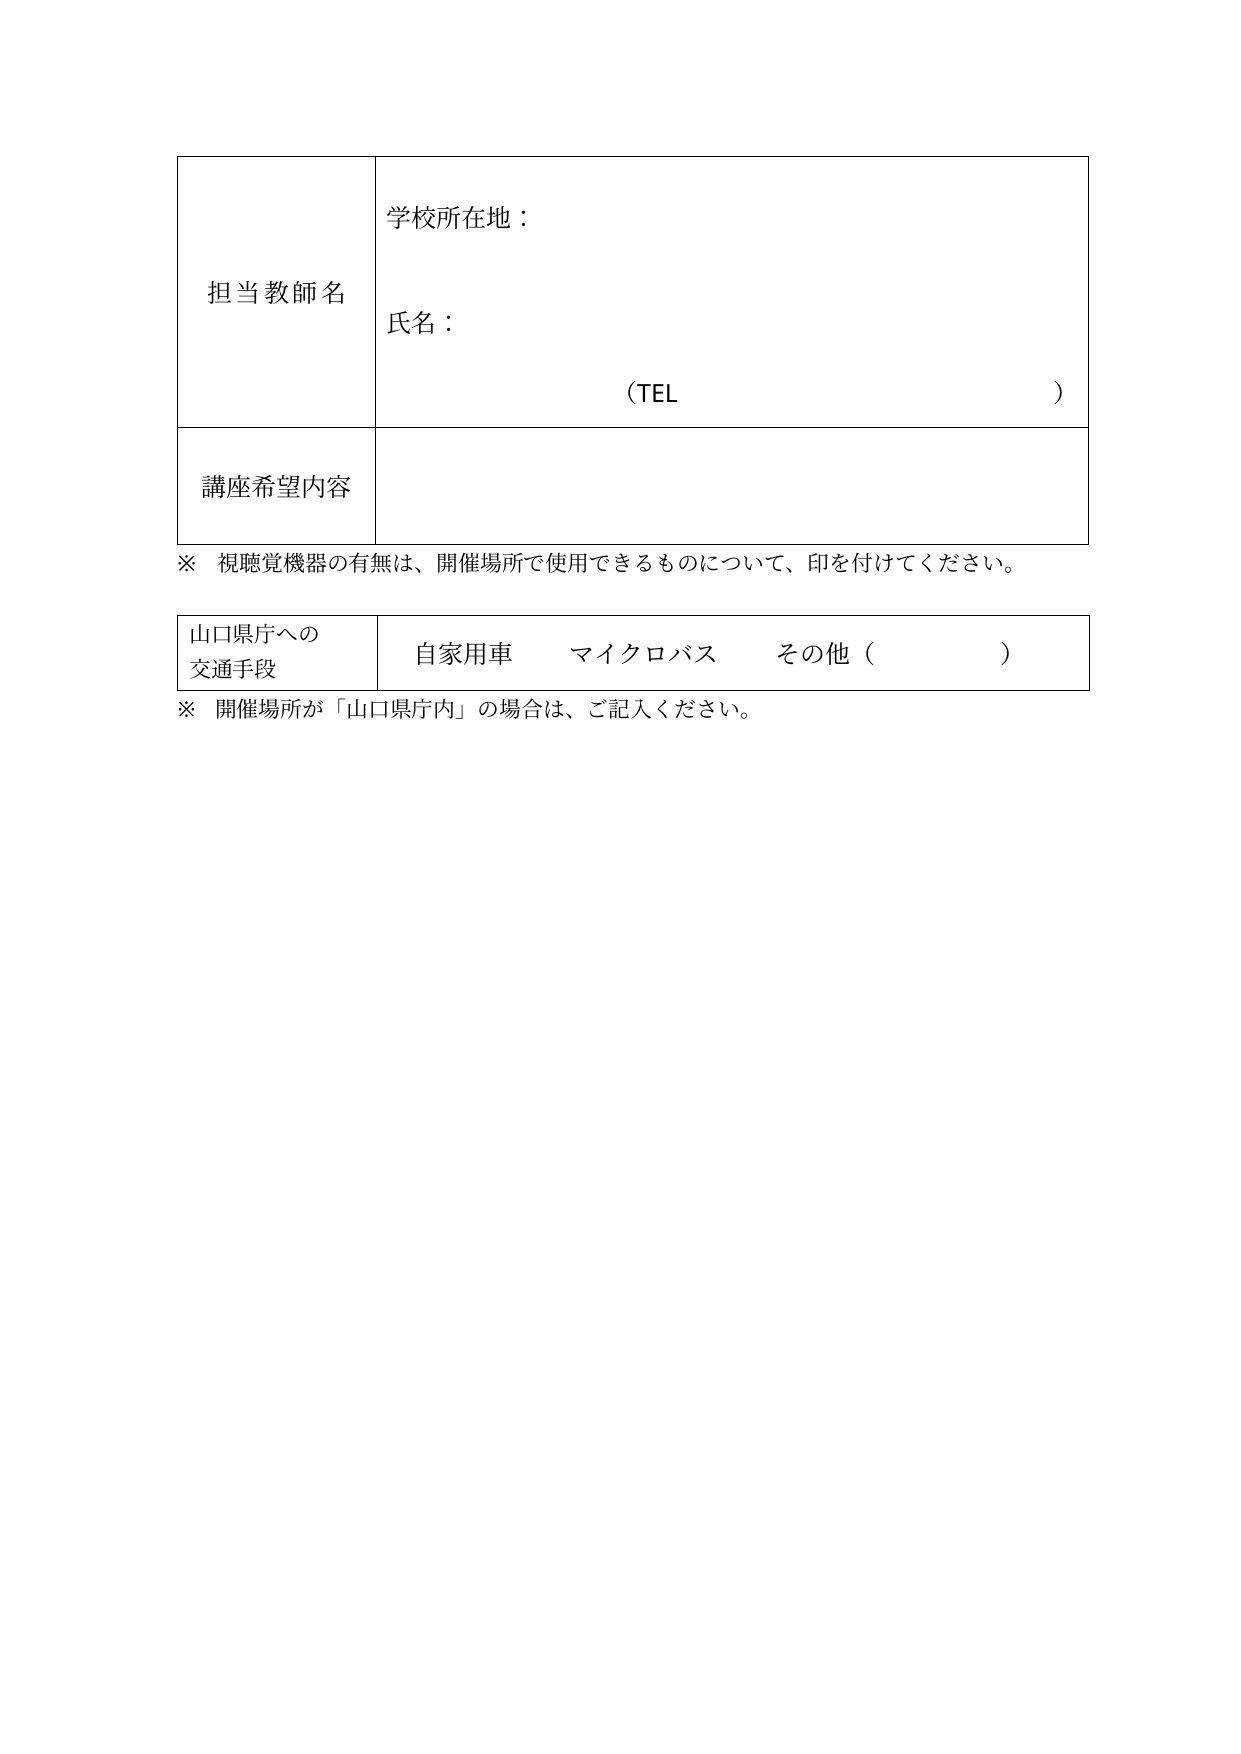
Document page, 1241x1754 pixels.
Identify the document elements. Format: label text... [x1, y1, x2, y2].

text ※ 視聴覚機器の有無は、開催場所で使用できるものについて、印を付けてください。 [177, 545, 1092, 579]
table_cell 担当教師名 [178, 157, 375, 427]
table_cell 学校所在地： 氏名： （TEL ） [376, 157, 1088, 427]
table_header 自家用車 マイクロバス その他（ ） [378, 616, 1089, 690]
table_cell 講座希望内容 [178, 428, 375, 544]
table_header 山口県庁への 交通手段 [178, 616, 377, 690]
table_cell [376, 428, 1088, 544]
list 開催場所が「山口県庁内」の場合は、ご記入ください。 [177, 691, 1092, 726]
